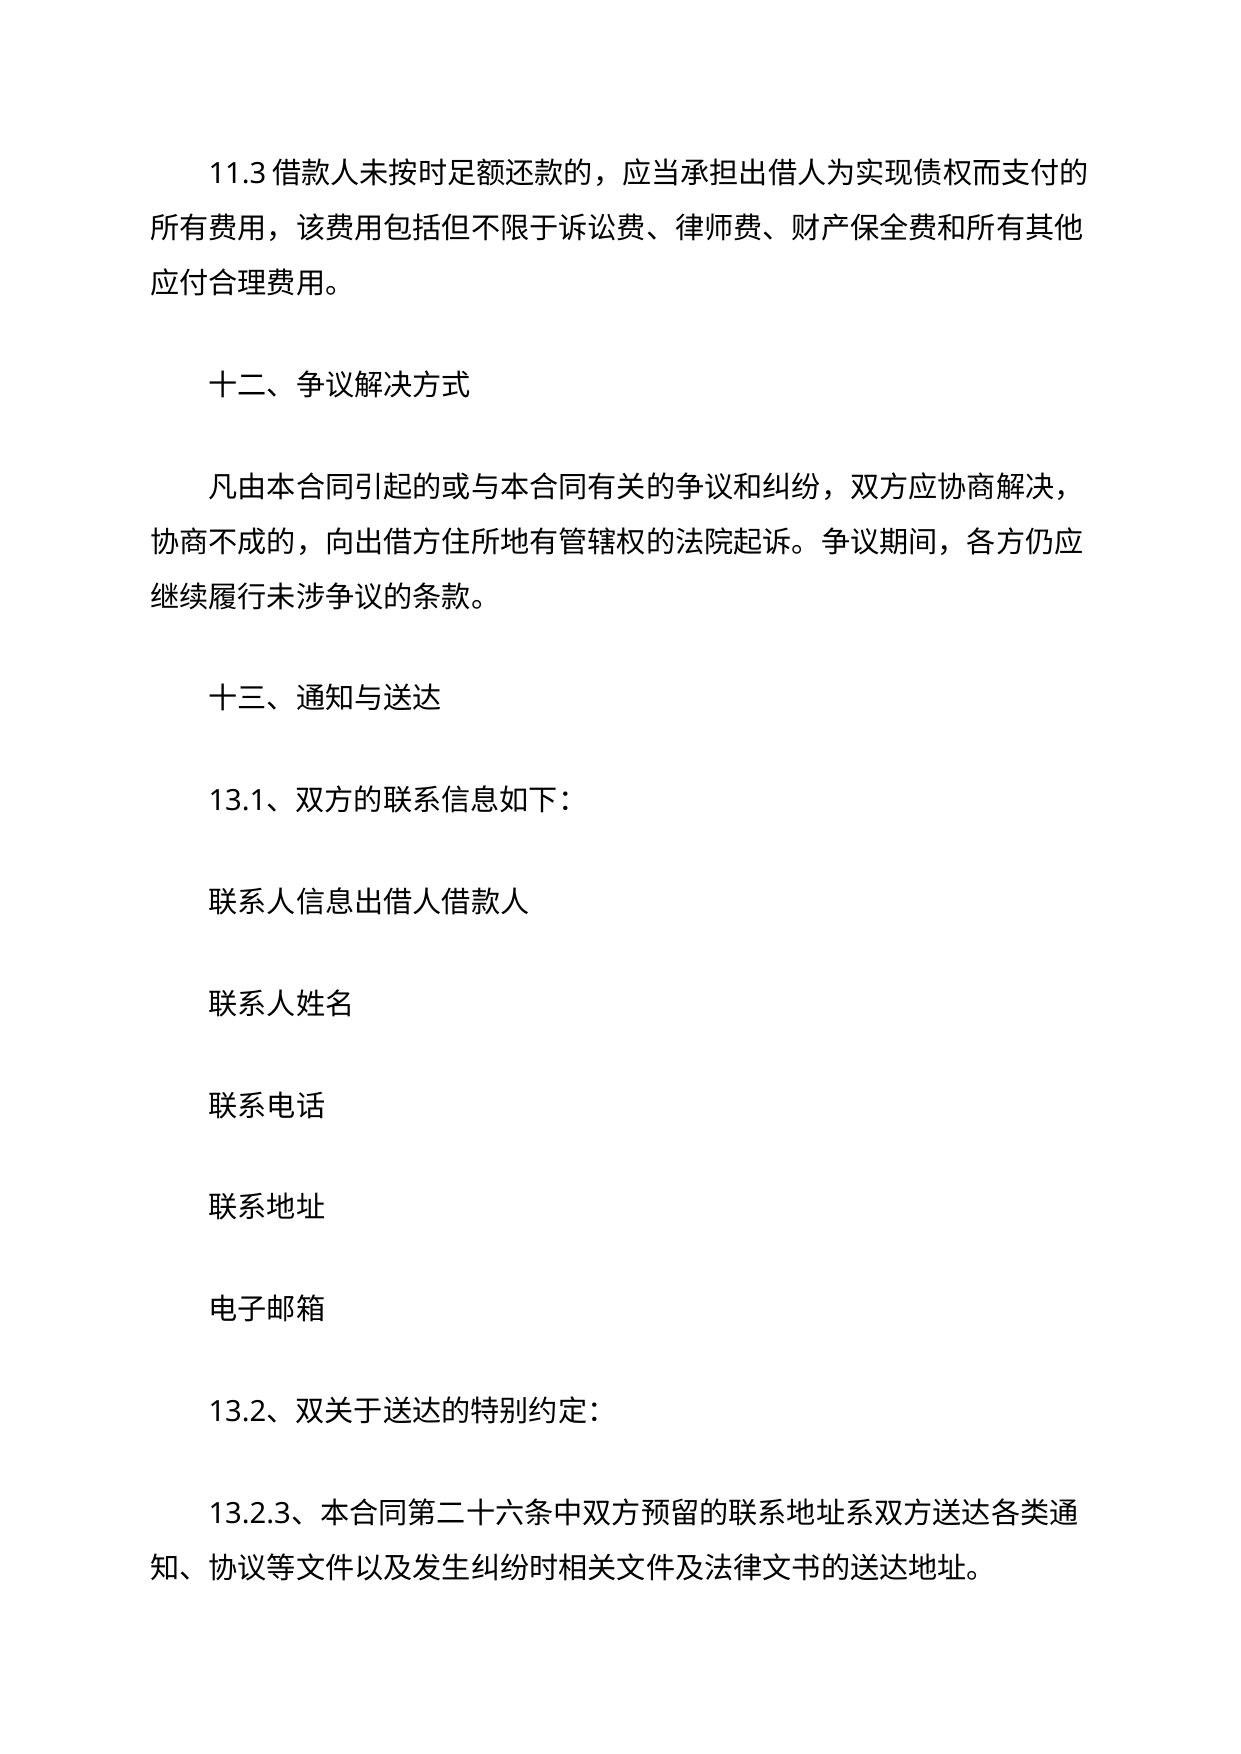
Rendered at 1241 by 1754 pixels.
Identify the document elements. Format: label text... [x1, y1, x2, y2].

text 联系人信息出借人借款人 [150, 879, 1090, 921]
text 13.2.3、本合同第二十六条中双方预留的联系地址系双方送达各类通知、协议等文件以及发生纠纷时相关文件及法律文书的送达地址。 [150, 1489, 1090, 1587]
text 11.3借款人未按时足额还款的，应当承担出借人为实现债权而支付的所有费用，该费用包括但不限于诉讼费、律师费、财产保全费和所有其他应付合理费用。 [150, 150, 1090, 302]
text 凡由本合同引起的或与本合同有关的争议和纠纷，双方应协商解决，协商不成的，向出借方住所地有管辖权的法院起诉。争议期间，各方仍应继续履行未涉争议的条款。 [150, 463, 1090, 616]
text 十三、通知与送达 [150, 675, 1090, 717]
text 联系人姓名 [150, 981, 1090, 1023]
text 联系地址 [150, 1184, 1090, 1226]
text 电子邮箱 [150, 1286, 1090, 1328]
text 13.1、双方的联系信息如下： [150, 777, 1090, 819]
text 13.2、双关于送达的特别约定： [150, 1388, 1090, 1430]
text 十二、争议解决方式 [150, 362, 1090, 404]
text 联系电话 [150, 1082, 1090, 1124]
